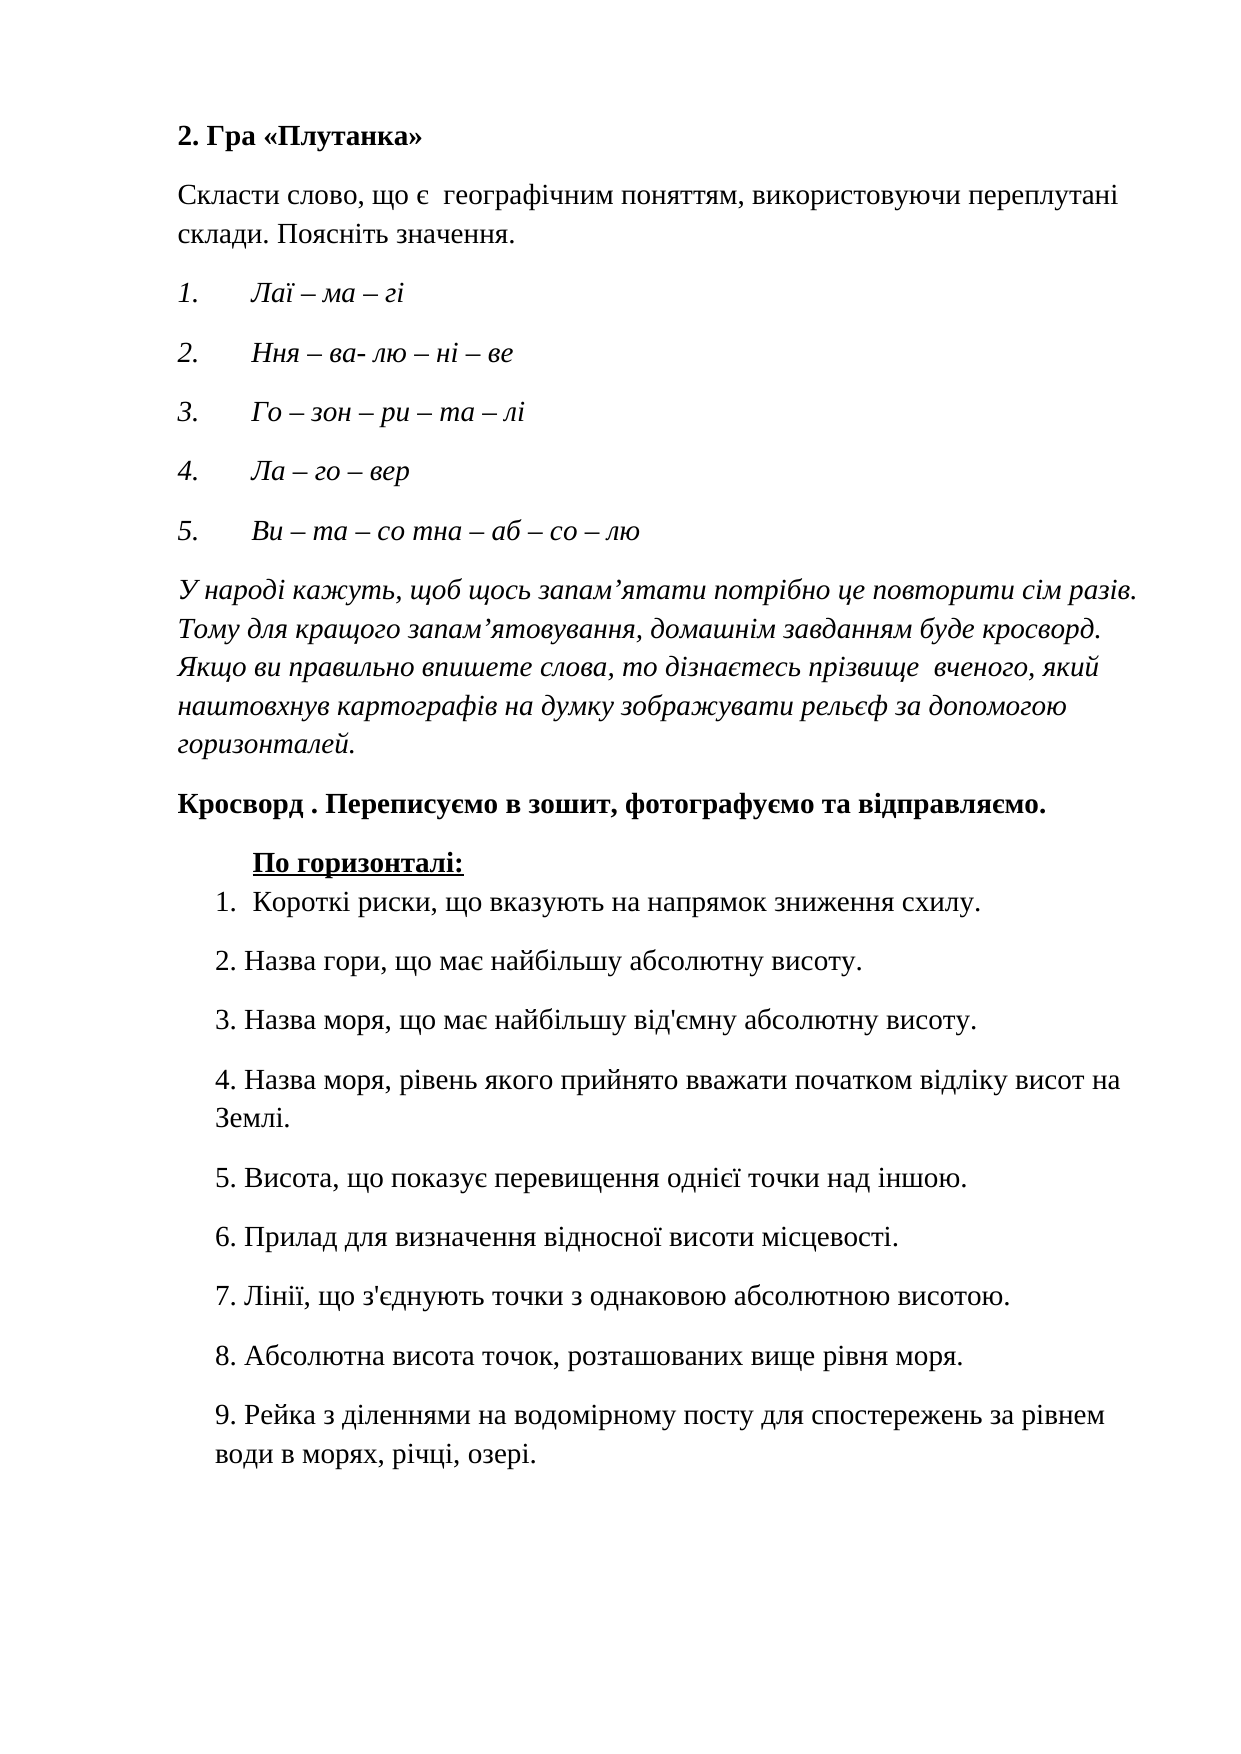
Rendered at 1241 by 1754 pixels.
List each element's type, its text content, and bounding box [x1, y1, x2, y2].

text 5. Ви – та – со тна – аб – со – лю [177, 513, 1152, 546]
text Скласти слово, що є географічним поняттям, використовуючи переплутані склади. Поясніть значення. [177, 177, 1152, 249]
text 9. Рейка з діленнями на водомірному посту для спостережень за рівнем води в морях, річці, озері. [215, 1397, 1152, 1469]
text 2. Назва гори, що має найбільшу абсолютну висоту. [215, 943, 1152, 977]
text У народі кажуть, щоб щось запам’ятати потрібно це повторити сім разів. Тому для кращого запам’ятовування, домашнім завданням буде кросворд. Якщо ви правильно впишете слова, то дізнаєтесь прізвище вченого, який наштовхнув картографів на думку зображувати рельєф за допомогою горизонталей. [177, 572, 1152, 760]
text 2. Гра «Плутанка» [177, 118, 1152, 152]
text 7. Лінії, що з'єднують точки з однаковою абсолютною висотою. [215, 1278, 1152, 1312]
text 8. Абсолютна висота точок, розташованих вище рівня моря. [215, 1338, 1152, 1371]
list По горизонталі: [252, 845, 1152, 879]
text 4. Назва моря, рівень якого прийнято вважати початком відліку висот на Землі. [215, 1062, 1152, 1134]
text Кросворд . Переписуємо в зошит, фотографуємо та відправляємо. [177, 786, 1152, 819]
list Короткі риски, що вказують на напрямок зниження схилу. [215, 884, 1152, 917]
text 6. Прилад для визначення відносної висоти місцевості. [215, 1219, 1152, 1253]
text 3. Назва моря, що має найбільшу від'ємну абсолютну висоту. [215, 1002, 1152, 1036]
text 5. Висота, що показує перевищення однієї точки над іншою. [215, 1160, 1152, 1193]
text 3. Го – зон – ри – та – лі [177, 394, 1152, 428]
text 4. Ла – го – вер [177, 453, 1152, 487]
text 2. Ння – ва- лю – ні – ве [177, 335, 1152, 368]
text 1. Лаї – ма – гі [177, 275, 1152, 309]
